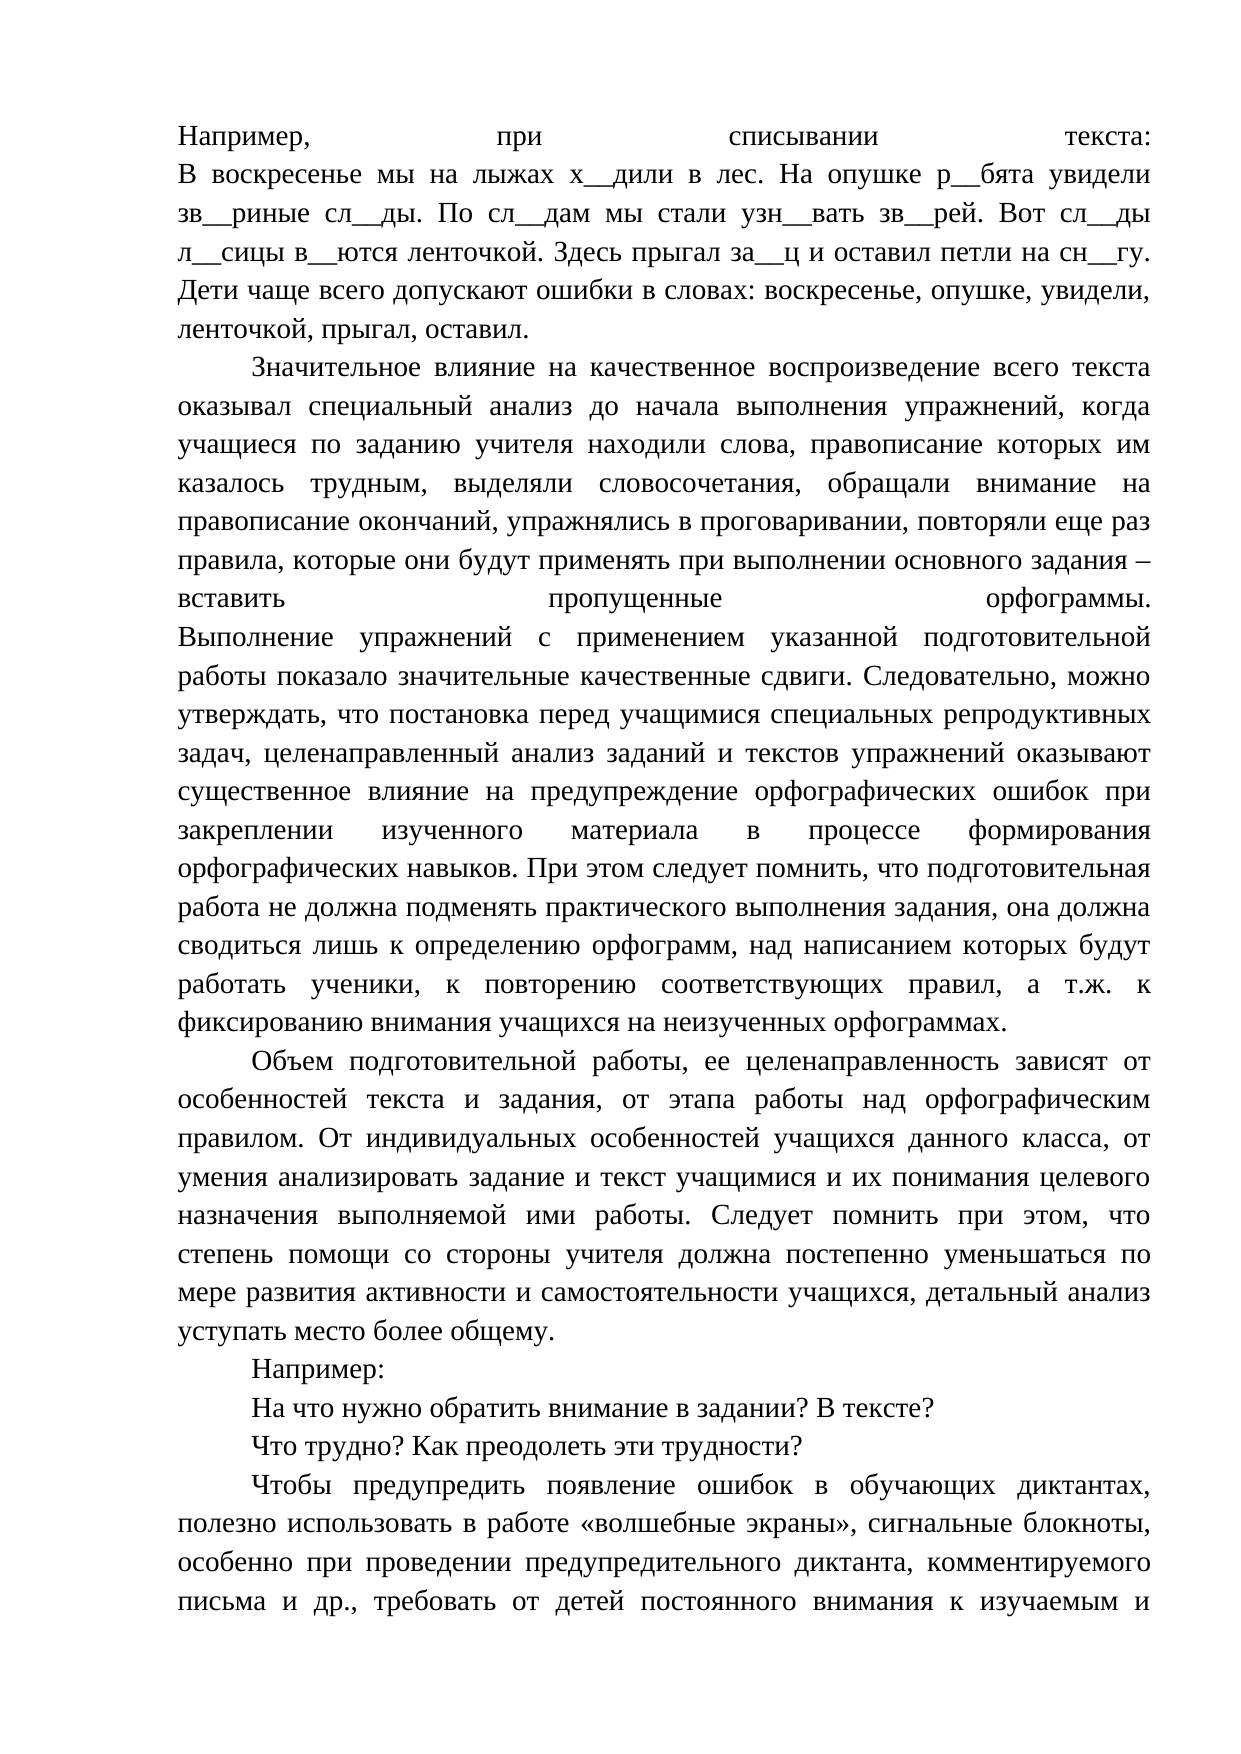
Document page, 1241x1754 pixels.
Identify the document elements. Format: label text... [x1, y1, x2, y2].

text Объем подготовительной работы, ее целенаправленность зависят от особенностей текста и задания, от этапа работы над орфографическим правилом. От индивидуальных особенностей учащихся данного класса, от умения анализировать задание и текст учащимися и их понимания целевого назначения выполняемой ими работы. Следует помнить при этом, что степень помощи со стороны учителя должна постепенно уменьшаться по мере развития активности и самостоятельности учащихся, детальный анализ уступать место более общему. [177, 1043, 1152, 1346]
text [177, 1467, 1152, 1616]
text Значительное влияние на качественное воспроизведение всего текста оказывал специальный анализ до начала выполнения упражнений, когда учащиеся по заданию учителя находили слова, правописание которых им казалось трудным, выделяли словосочетания, обращали внимание на правописание окончаний, упражнялись в проговаривании, повторяли еще раз правила, которые они будут применять при выполнении основного задания – вставить пропущенные орфограммы. Выполнение упражнений с применением указанной подготовительной работы показало значительные качественные сдвиги. Следовательно, можно утверждать, что постановка перед учащимися специальных репродуктивных задач, целенаправленный анализ заданий и текстов упражнений оказывают существенное влияние на предупреждение орфографических ошибок при закреплении изученного материала в процессе формирования орфографических навыков. При этом следует помнить, что подготовительная работа не должна подменять практического выполнения задания, она должна сводиться лишь к определению орфограмм, над написанием которых будут работать ученики, к повторению соответствующих правил, а т.ж. к фиксированию внимания учащихся на неизученных орфограммах. [177, 349, 1152, 1038]
text Что трудно? Как преодолеть эти трудности? [177, 1428, 1152, 1462]
text Например: [177, 1351, 1152, 1385]
text На что нужно обратить внимание в задании? В тексте? [177, 1390, 1152, 1423]
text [177, 118, 1152, 344]
